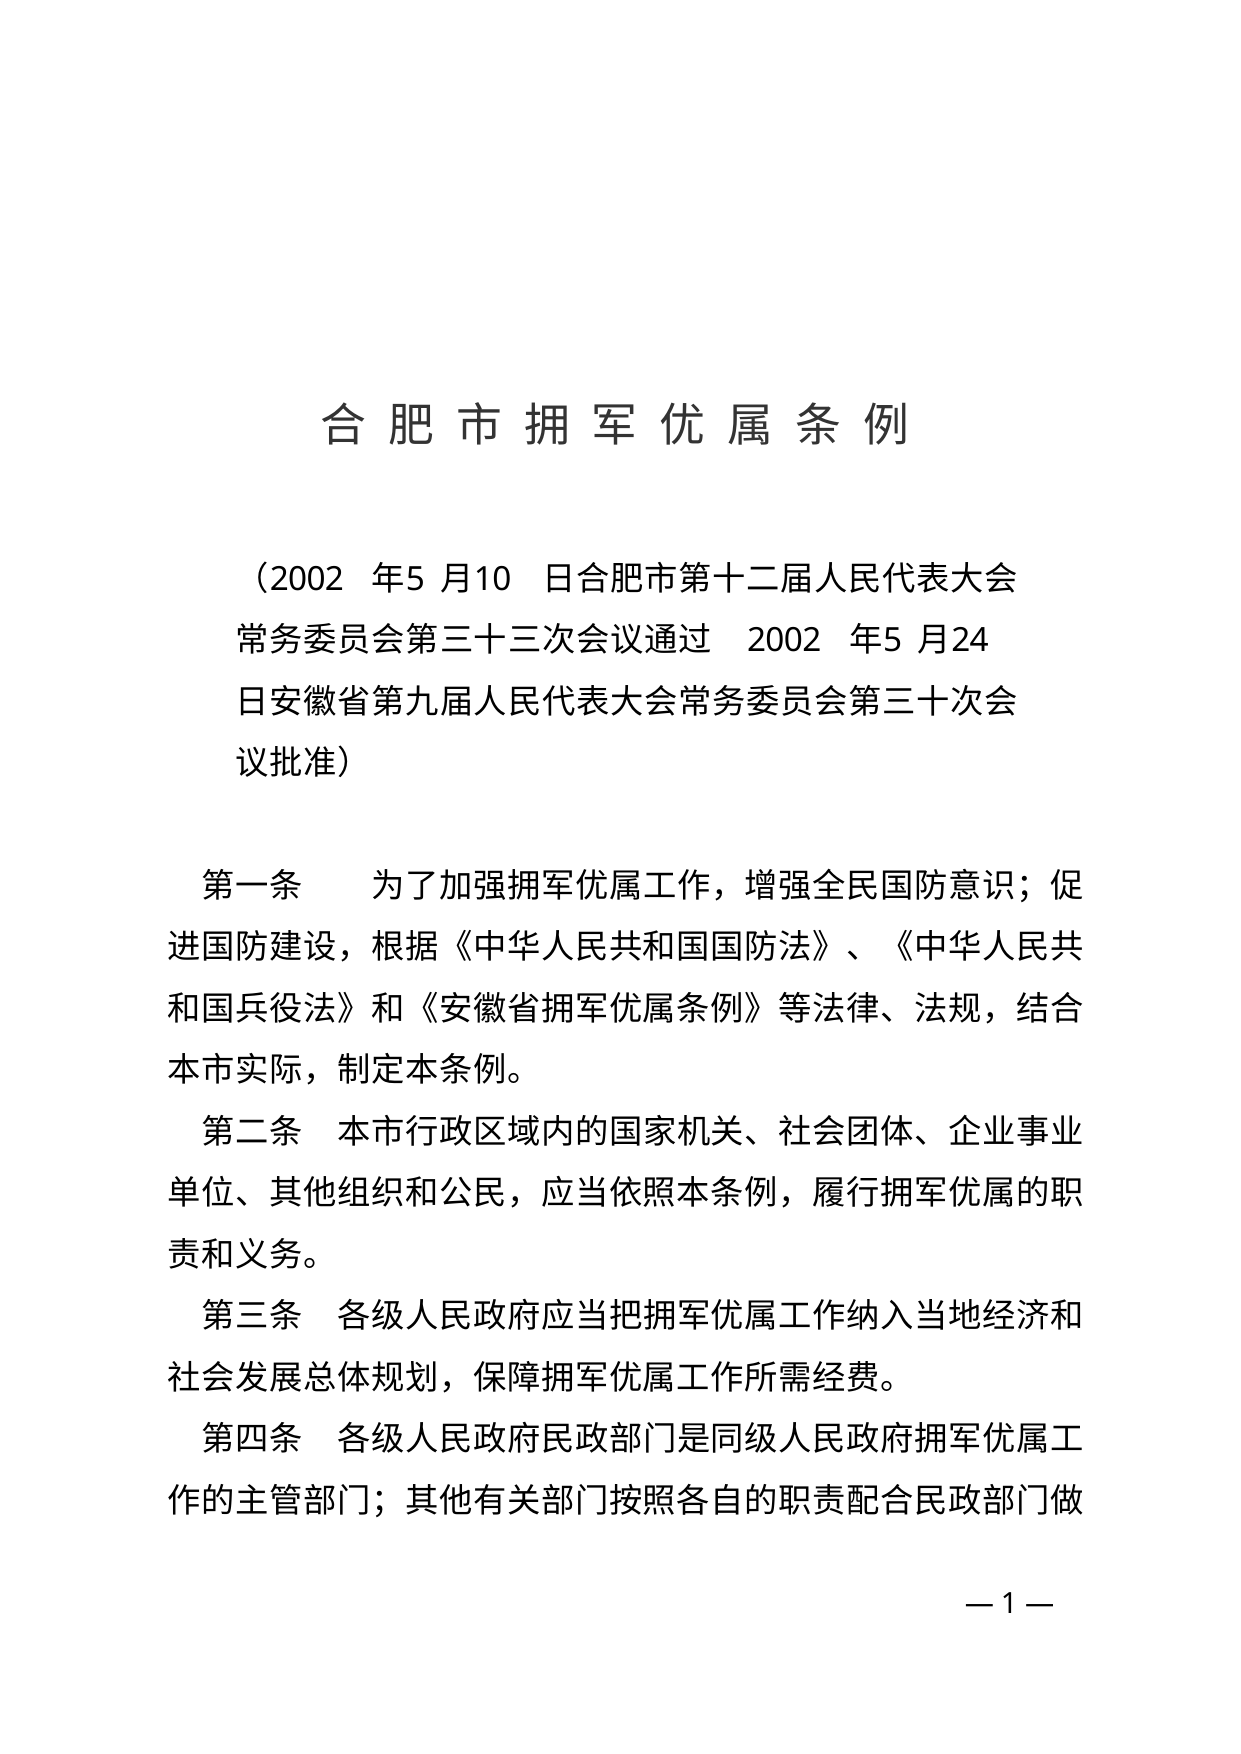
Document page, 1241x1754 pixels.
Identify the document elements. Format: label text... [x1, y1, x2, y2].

text 第三条 各级人民政府应当把拥军优属工作纳入当地经济和社会发展总体规划，保障拥军优属工作所需经费。 [168, 1282, 1084, 1405]
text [168, 1405, 1084, 1528]
text 合肥市拥军优属条例 [168, 361, 1084, 483]
text 第一条 为了加强拥军优属工作，增强全民国防意识；促进国防建设，根据《中华人民共和国国防法》、《中华人民共和国兵役法》和《安徽省拥军优属条例》等法律、法规，结合本市实际，制定本条例。 [168, 852, 1084, 1098]
text 第二条 本市行政区域内的国家机关、社会团体、企业事业单位、其他组织和公民，应当依照本条例，履行拥军优属的职责和义务。 [168, 1098, 1084, 1282]
text （2002年5月10日合肥市第十二届人民代表大会常务委员会第三十三次会议通过 2002年5月24日安徽省第九届人民代表大会常务委员会第三十次会议批准） [233, 545, 1019, 791]
